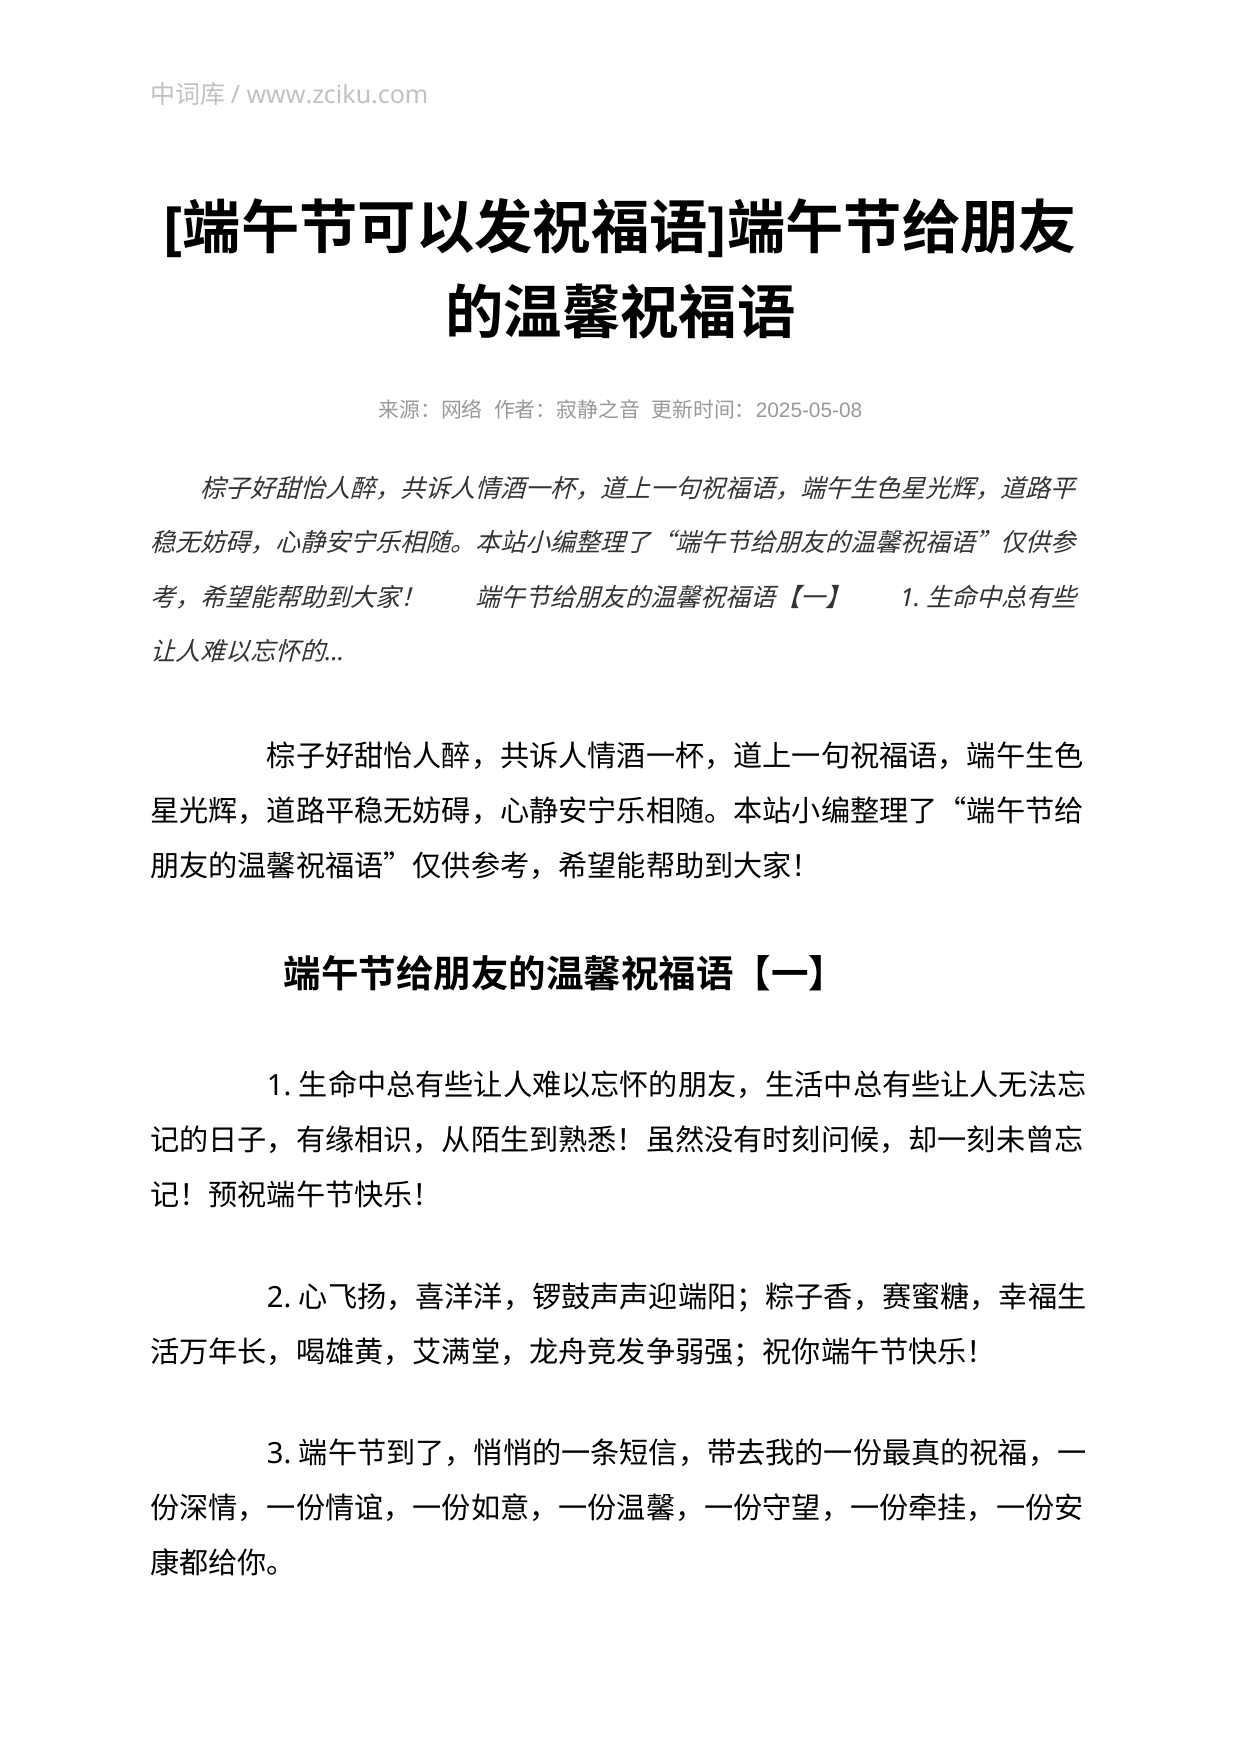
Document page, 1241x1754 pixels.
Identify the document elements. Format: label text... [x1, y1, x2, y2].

text 端午节给朋友的温馨祝福语【一】 [150, 944, 1090, 998]
text 棕子好甜怡人醉，共诉人情酒一杯，道上一句祝福语，端午生色星光辉，道路平稳无妨碍，心静安宁乐相随。本站小编整理了“端午节给朋友的温馨祝福语”仅供参考，希望能帮助到大家！ [150, 733, 1090, 885]
text 来源：网络 作者：寂静之音 更新时间：2025-05-08 [150, 397, 1090, 421]
text 1. 生命中总有些让人难以忘怀的朋友，生活中总有些让人无法忘记的日子，有缘相识，从陌生到熟悉！虽然没有时刻问候，却一刻未曾忘记！预祝端午节快乐！ [150, 1062, 1090, 1214]
text 2. 心飞扬，喜洋洋，锣鼓声声迎端阳；粽子香，赛蜜糖，幸福生活万年长，喝雄黄，艾满堂，龙舟竞发争弱强；祝你端午节快乐！ [150, 1273, 1090, 1371]
subtitle [端午节可以发祝福语]端午节给朋友的温馨祝福语 [150, 181, 1090, 351]
text 棕子好甜怡人醉，共诉人情酒一杯，道上一句祝福语，端午生色星光辉，道路平稳无妨碍，心静安宁乐相随。本站小编整理了“端午节给朋友的温馨祝福语”仅供参考，希望能帮助到大家！ 端午节给朋友的温馨祝福语【一】 1. 生命中总有些让人难以忘怀的... [150, 468, 1090, 668]
text 3. 端午节到了，悄悄的一条短信，带去我的一份最真的祝福，一份深情，一份情谊，一份如意，一份温馨，一份守望，一份牵挂，一份安康都给你。 [150, 1430, 1090, 1582]
